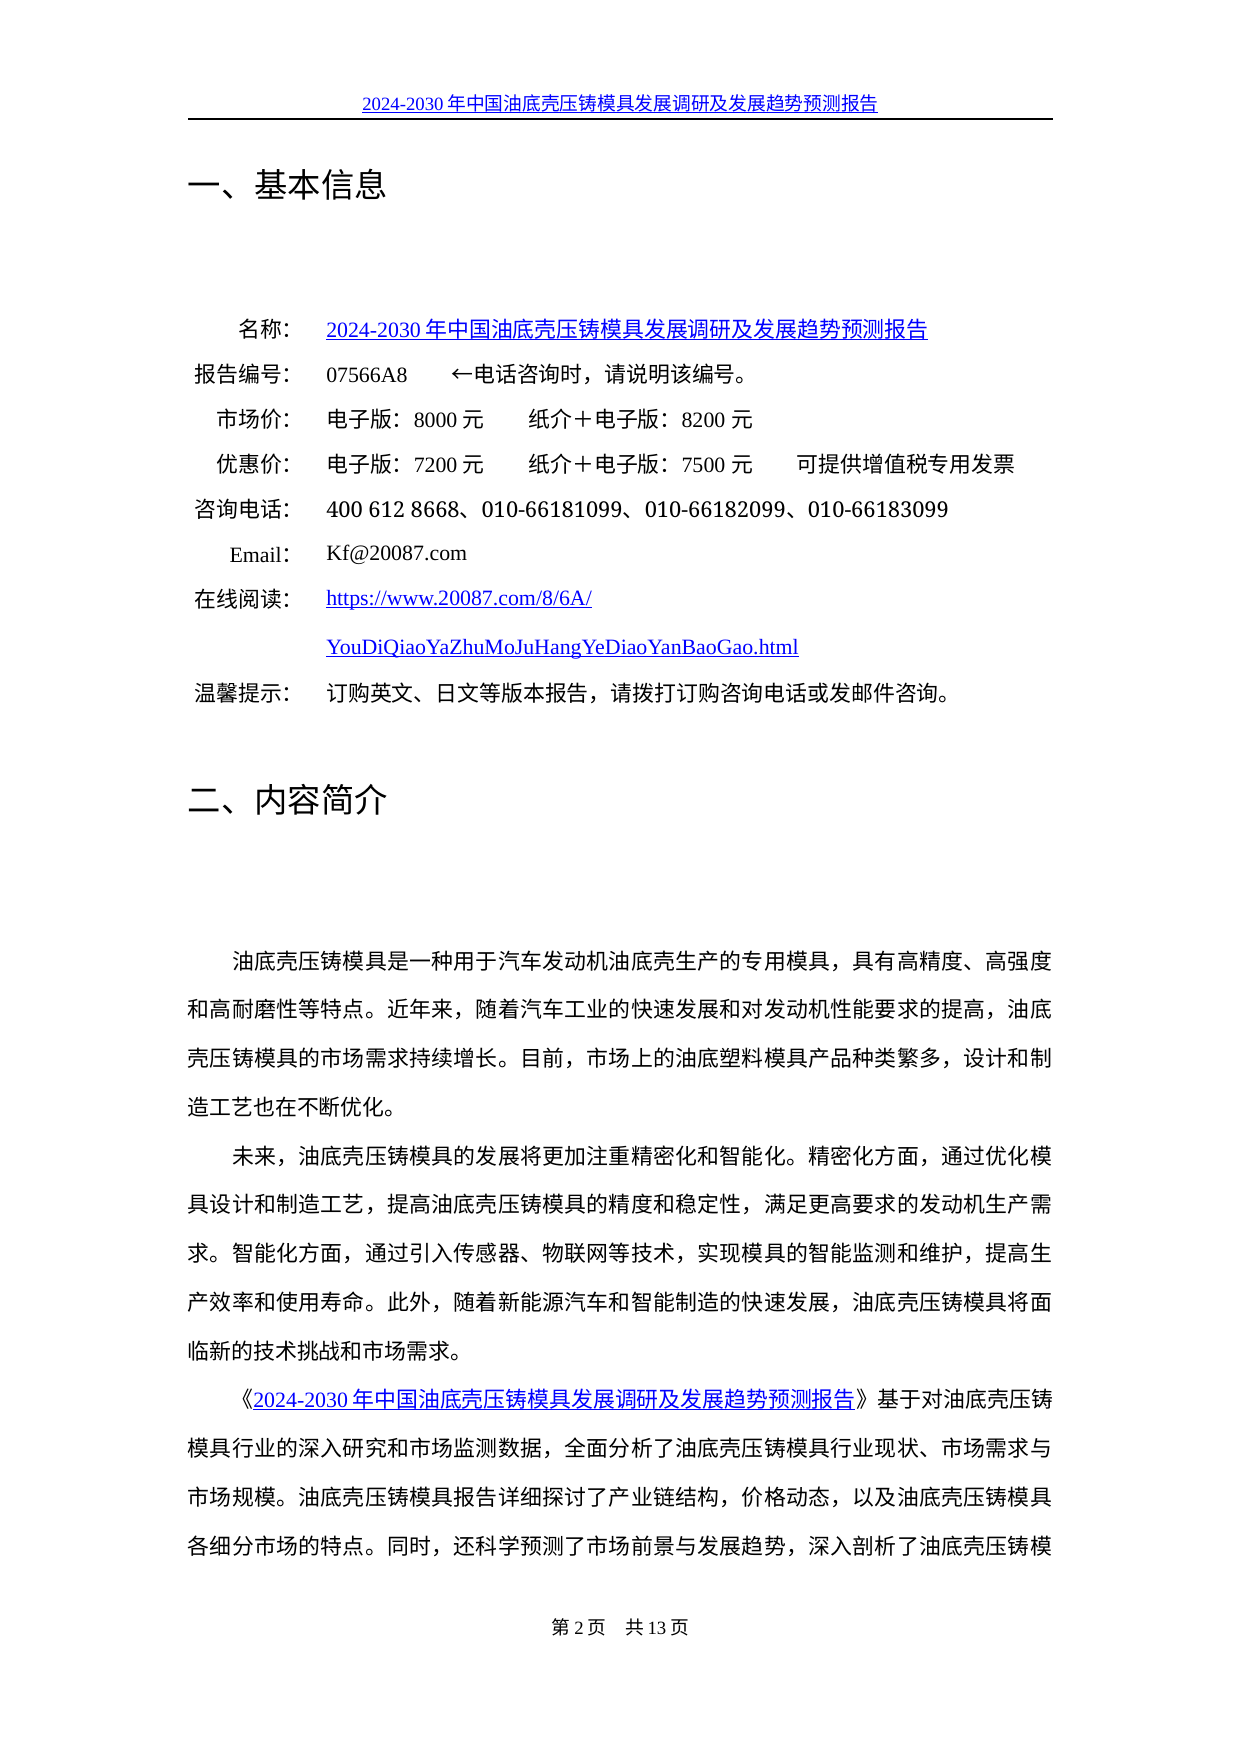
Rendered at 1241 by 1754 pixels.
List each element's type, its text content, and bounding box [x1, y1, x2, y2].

table_cell 市场价： [167, 402, 315, 447]
table_cell 温馨提示： [167, 675, 315, 720]
table_cell 咨询电话： [167, 492, 315, 537]
table_cell 报告编号： [167, 357, 315, 402]
table_header 名称： [167, 312, 315, 357]
table_cell 400 612 8668、010-66181099、010-66182099、010-66183099 [315, 492, 1073, 537]
table_cell 优惠价： [167, 447, 315, 492]
table_cell Email： [167, 537, 315, 582]
table_cell 电子版：8000 元 纸介＋电子版：8200 元 [315, 402, 1073, 447]
table_cell 电子版：7200 元 纸介＋电子版：7500 元 可提供增值税专用发票 [315, 447, 1073, 492]
table_cell [315, 582, 1073, 675]
table_cell 07566A8 ←电话咨询时，请说明该编号。 [315, 357, 1073, 402]
table_cell 订购英文、日文等版本报告，请拨打订购咨询电话或发邮件咨询。 [315, 675, 1073, 720]
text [187, 943, 1053, 1561]
title 二、内容简介 [187, 766, 1053, 831]
title 一、基本信息 [187, 150, 1053, 215]
table_cell 在线阅读： [167, 582, 315, 675]
table_header 2024-2030年中国油底壳压铸模具发展调研及发展趋势预测报告 [315, 312, 1073, 357]
table_cell Kf@20087.com [315, 537, 1073, 582]
